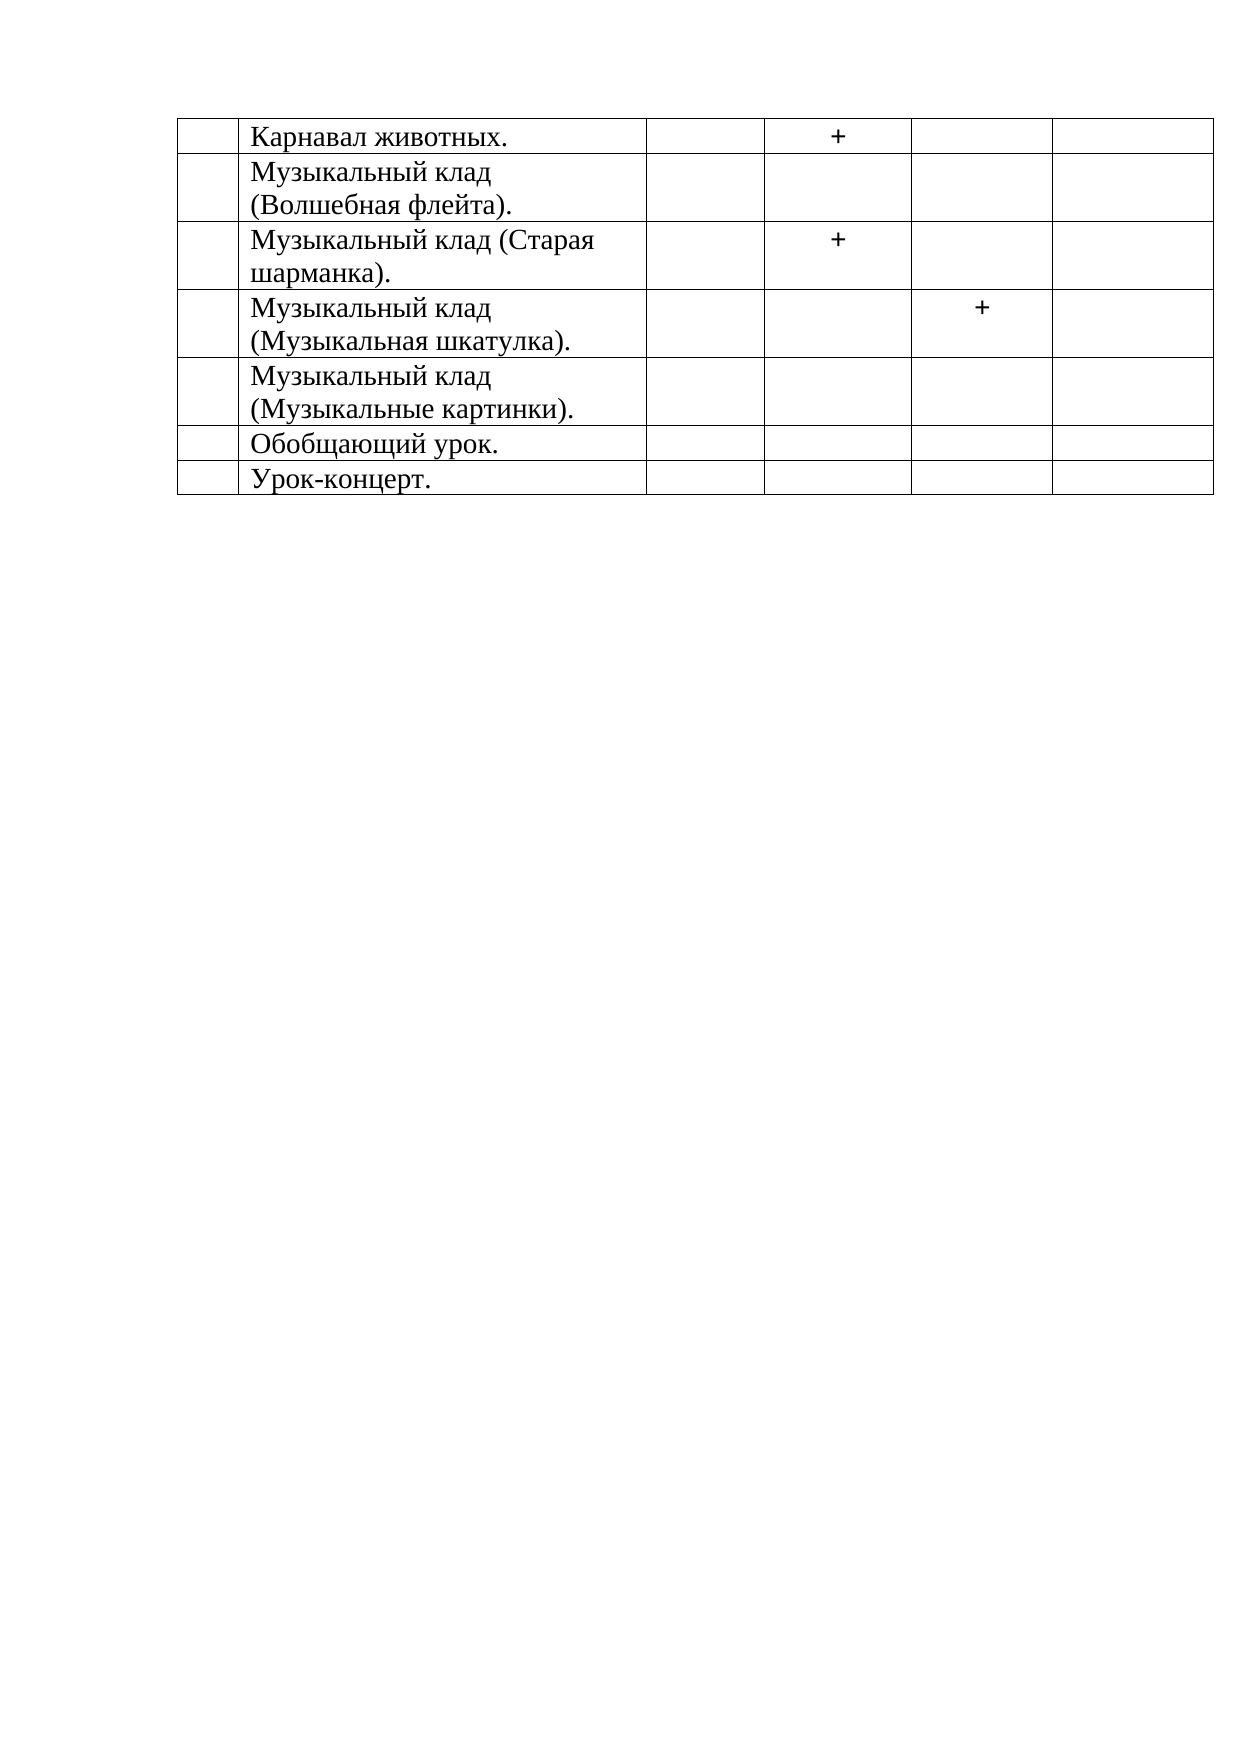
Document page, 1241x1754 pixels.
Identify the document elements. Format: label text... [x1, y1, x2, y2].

table_cell [178, 222, 238, 289]
table_cell [912, 426, 1052, 460]
table_cell [647, 426, 764, 460]
table_cell Музыкальный клад (Старая шарманка). [239, 222, 646, 289]
table_cell Музыкальный клад (Музыкальная шкатулка). [239, 290, 646, 357]
table_cell [1053, 154, 1213, 221]
table_cell Урок-концерт. [239, 461, 646, 494]
table_cell [1053, 461, 1213, 494]
table_cell [1053, 290, 1213, 357]
table_cell [1053, 119, 1213, 153]
table_cell Музыкальный клад (Музыкальные картинки). [239, 358, 646, 425]
table_cell Обобщающий урок. [239, 426, 646, 460]
table_cell [647, 358, 764, 425]
table_cell [1053, 358, 1213, 425]
table_cell [765, 461, 911, 494]
table_cell [912, 358, 1052, 425]
table_cell [178, 461, 238, 494]
table_cell [1053, 426, 1213, 460]
table_cell [765, 426, 911, 460]
table_cell [647, 290, 764, 357]
table_cell [178, 119, 238, 153]
table_cell [912, 222, 1052, 289]
table_cell [765, 290, 911, 357]
table_cell [1053, 222, 1213, 289]
table_cell [178, 154, 238, 221]
table_cell Карнавал животных. [239, 119, 646, 153]
table_cell [178, 358, 238, 425]
table_cell [647, 119, 764, 153]
table_cell [765, 154, 911, 221]
table_cell [178, 426, 238, 460]
table_cell [647, 154, 764, 221]
table_cell [912, 154, 1052, 221]
table_cell + [765, 119, 911, 153]
table_cell [647, 222, 764, 289]
table_cell + [912, 290, 1052, 357]
table_cell [178, 290, 238, 357]
table_cell [912, 461, 1052, 494]
table_cell + [765, 222, 911, 289]
table_cell [647, 461, 764, 494]
table_cell Музыкальный клад (Волшебная флейта). [239, 154, 646, 221]
table_cell [765, 358, 911, 425]
table_cell [912, 119, 1052, 153]
